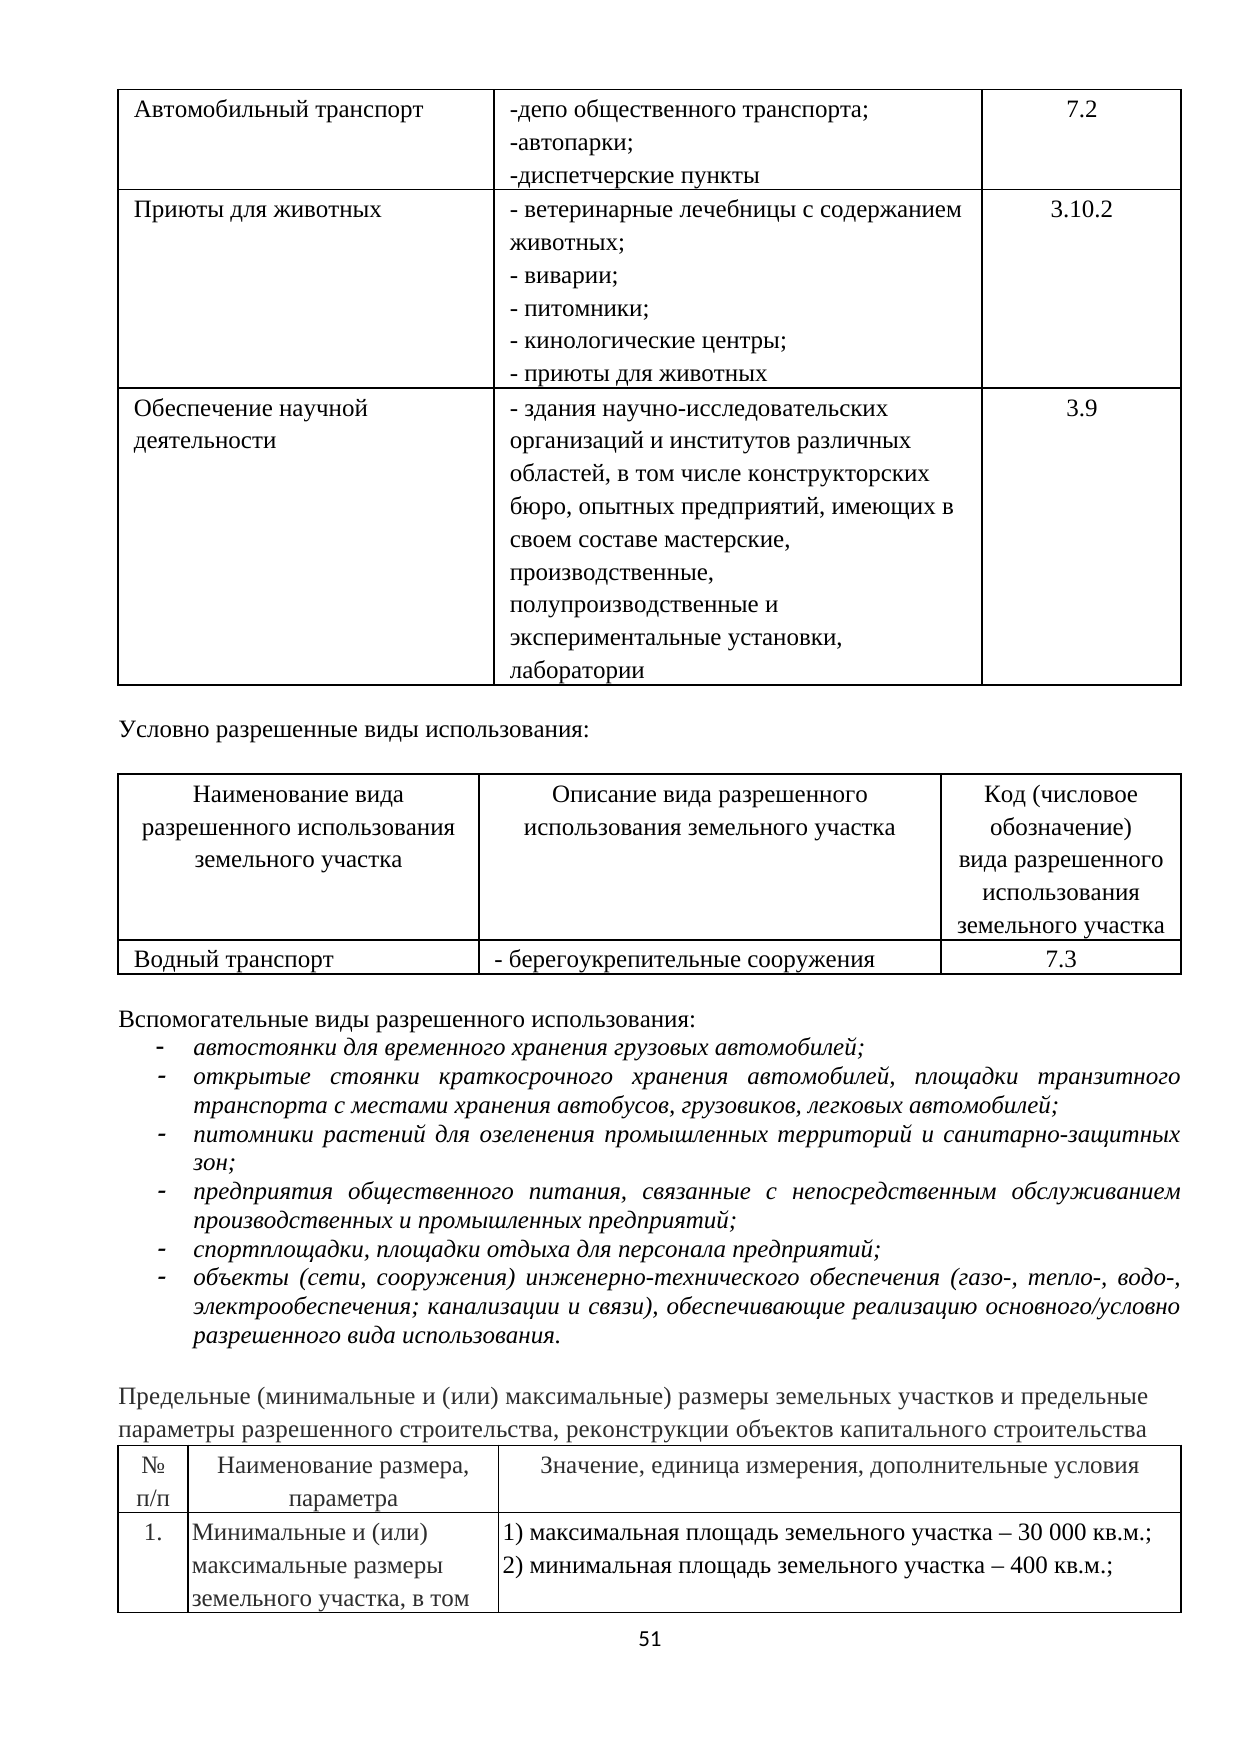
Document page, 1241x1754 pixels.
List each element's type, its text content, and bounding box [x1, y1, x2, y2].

table_cell Описание вида разрешенного использования земельного участка [480, 775, 940, 939]
table_cell 3.10.2 [983, 190, 1180, 387]
table_cell -депо общественного транспорта; -автопарки; -диспетчерские пункты [495, 90, 981, 189]
table_cell Наименование размера, параметра [189, 1446, 498, 1512]
list спортплощадки, площадки отдыха для персонала предприятий; [156, 1234, 1181, 1262]
table_cell Обеспечение научной деятельности [119, 389, 493, 684]
table_cell Водный транспорт [119, 941, 478, 973]
table_cell 1. [119, 1513, 187, 1612]
table_cell Код (числовое обозначение) вида разрешенного использования земельного участка [942, 775, 1180, 939]
table_cell - берегоукрепительные сооружения [480, 941, 940, 973]
text Условно разрешенные виды использования: [118, 714, 1181, 743]
table_cell 7.2 [983, 90, 1180, 189]
table_cell - здания научно-исследовательских организаций и институтов различных областей, в том числе конструкторских бюро, опытных предприятий, имеющих в своем составе мастерские, производственные, полупроизводственные и экспериментальные установки, лаборатории [495, 389, 981, 684]
list объекты (сети, сооружения) инженерно-технического обеспечения (газо-, тепло-, водо-, электрообеспечения; канализации и связи), обеспечивающие реализацию основного/условно разрешенного вида использования. [156, 1262, 1181, 1349]
text Предельные (минимальные и (или) максимальные) размеры земельных участков и предельные параметры разрешенного строительства, реконструкции объектов капитального строительства [118, 1377, 1181, 1443]
table_cell Автомобильный транспорт [119, 90, 493, 189]
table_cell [499, 1513, 1180, 1612]
text Вспомогательные виды разрешенного использования: [118, 1004, 1181, 1032]
table_cell - ветеринарные лечебницы с содержанием животных; - виварии; - питомники; - кинологические центры; - приюты для животных [495, 190, 981, 387]
table_cell Приюты для животных [119, 190, 493, 387]
list предприятия общественного питания, связанные с непосредственным обслуживанием производственных и промышленных предприятий; [156, 1176, 1181, 1234]
list автостоянки для временного хранения грузовых автомобилей; [156, 1032, 1181, 1061]
table_cell 3.9 [983, 389, 1180, 684]
table_cell № п/п [119, 1446, 187, 1512]
list открытые стоянки краткосрочного хранения автомобилей, площадки транзитного транспорта с местами хранения автобусов, грузовиков, легковых автомобилей; [156, 1061, 1181, 1119]
list питомники растений для озеленения промышленных территорий и санитарно-защитных зон; [156, 1119, 1181, 1176]
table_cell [189, 1513, 498, 1612]
table_cell 7.3 [942, 941, 1180, 973]
table_cell Значение, единица измерения, дополнительные условия [499, 1446, 1180, 1512]
table_cell Наименование вида разрешенного использования земельного участка [119, 775, 478, 939]
